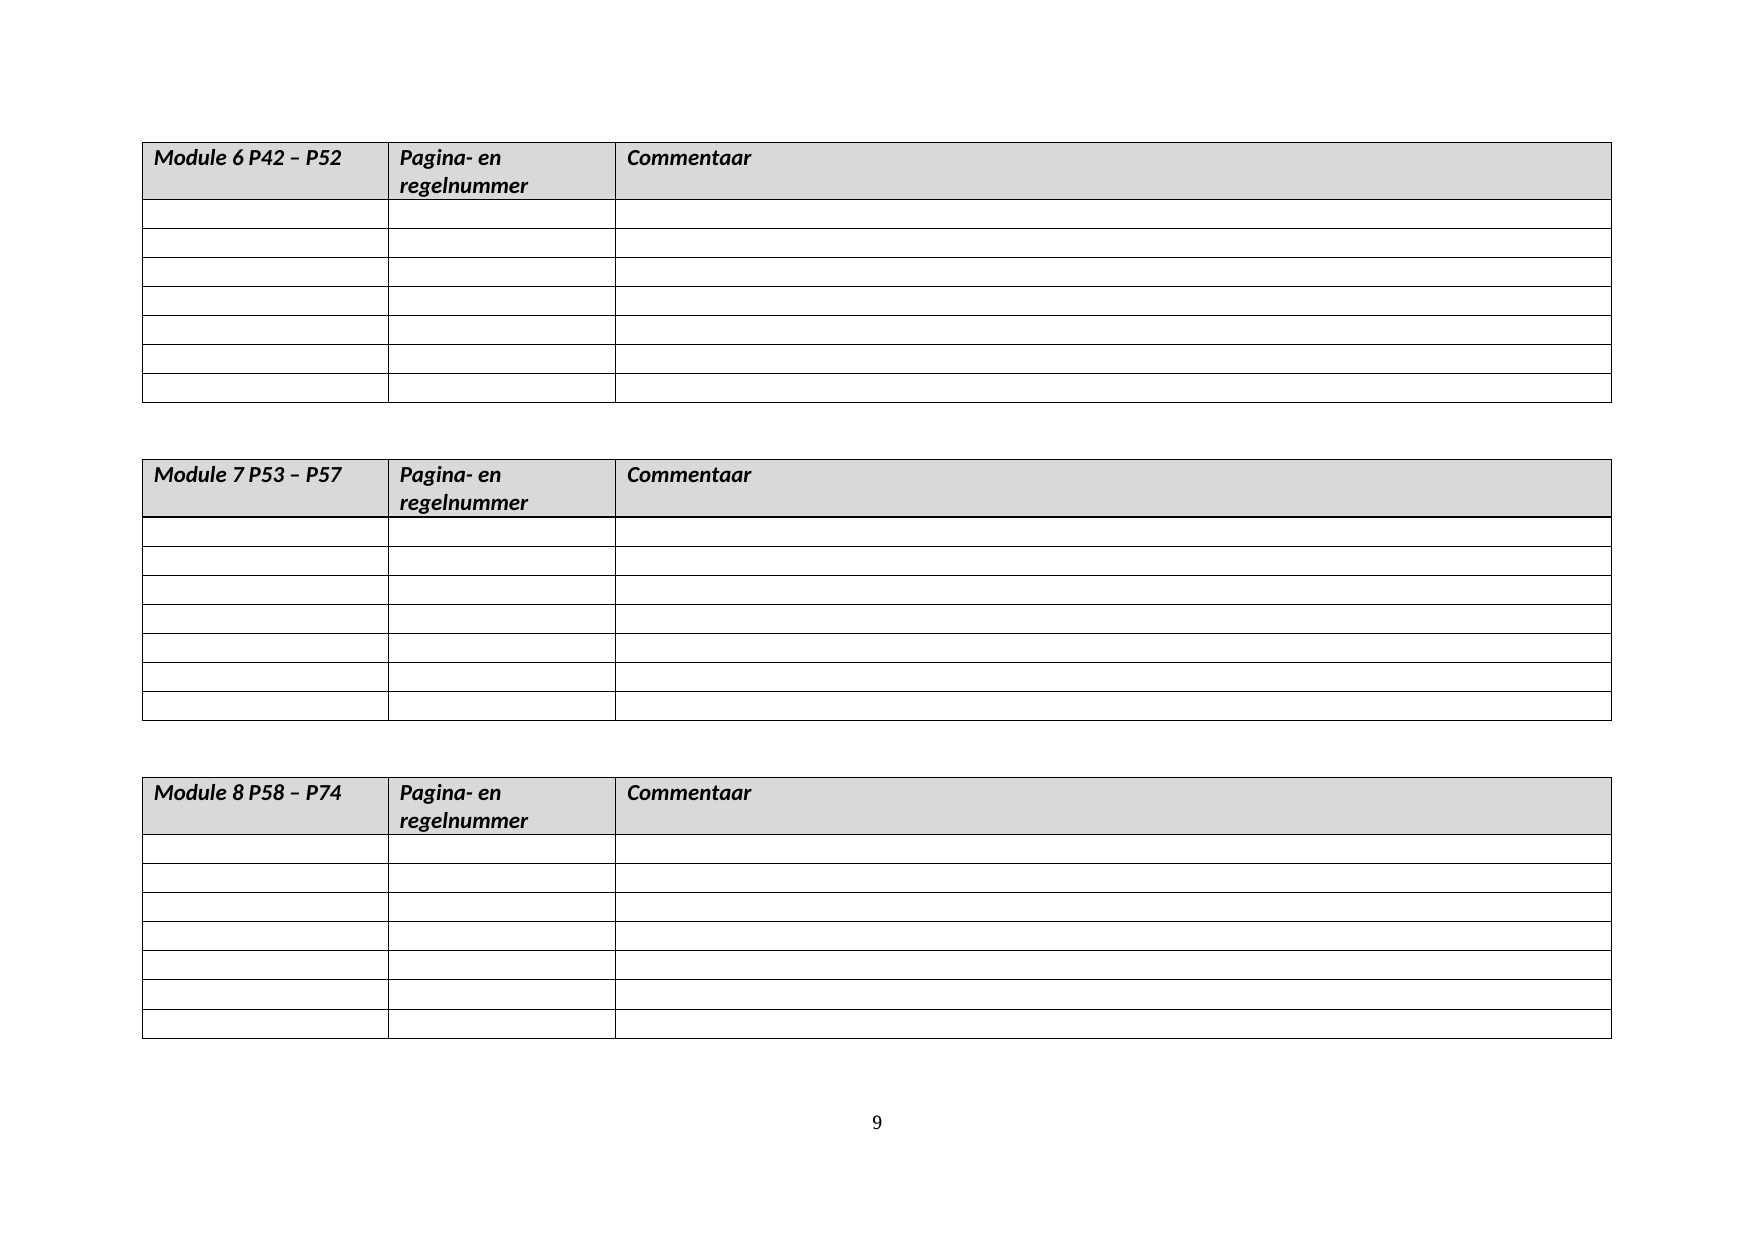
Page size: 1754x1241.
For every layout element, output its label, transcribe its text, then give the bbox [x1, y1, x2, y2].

table_header Module 6 P42 – P52 [143, 143, 388, 199]
table_cell [389, 316, 615, 344]
table_cell [143, 663, 388, 691]
table_cell [389, 345, 615, 373]
table_cell [616, 287, 1611, 315]
table_header Commentaar [616, 460, 1611, 516]
table_cell [616, 576, 1611, 604]
table_cell [616, 229, 1611, 257]
table_cell [616, 835, 1611, 863]
table_cell [143, 518, 388, 546]
table_cell [143, 316, 388, 344]
table_cell [389, 692, 615, 720]
table_cell [143, 634, 388, 662]
table_cell [143, 605, 388, 633]
table_cell [389, 287, 615, 315]
table_cell [616, 951, 1611, 979]
table_cell [389, 200, 615, 228]
table_cell [143, 893, 388, 921]
table_cell [389, 374, 615, 402]
table_cell [389, 951, 615, 979]
table_cell [389, 922, 615, 950]
table_header Module 7 P53 – P57 [143, 460, 388, 516]
table_cell [143, 951, 388, 979]
table_cell [143, 835, 388, 863]
table_header Pagina- en regelnummer [389, 460, 615, 516]
table_cell [616, 864, 1611, 892]
table_cell [389, 576, 615, 604]
table_cell [143, 864, 388, 892]
table_cell [616, 980, 1611, 1008]
table_cell [143, 287, 388, 315]
table_header Commentaar [616, 778, 1611, 834]
table_header Module 8 P58 – P74 [143, 778, 388, 834]
table_cell [143, 980, 388, 1008]
table_cell [389, 663, 615, 691]
table_cell [616, 1010, 1611, 1037]
table_cell [389, 835, 615, 863]
table_cell [389, 518, 615, 546]
table_cell [389, 547, 615, 574]
table_cell [389, 258, 615, 286]
table_cell [143, 1010, 388, 1037]
table_cell [616, 258, 1611, 286]
table_cell [389, 980, 615, 1008]
table_cell [143, 547, 388, 574]
table_cell [143, 345, 388, 373]
table_cell [616, 692, 1611, 720]
table_cell [616, 316, 1611, 344]
table_cell [143, 200, 388, 228]
table_cell [143, 374, 388, 402]
table_cell [616, 345, 1611, 373]
table_cell [616, 663, 1611, 691]
table_cell [616, 605, 1611, 633]
table_cell [616, 547, 1611, 574]
table_header Pagina- en regelnummer [389, 143, 615, 199]
table_cell [616, 200, 1611, 228]
table_cell [143, 692, 388, 720]
table_cell [616, 374, 1611, 402]
table_cell [143, 576, 388, 604]
table_cell [143, 922, 388, 950]
table_cell [389, 893, 615, 921]
table_cell [389, 864, 615, 892]
table_cell [616, 893, 1611, 921]
table_cell [616, 518, 1611, 546]
table_cell [389, 1010, 615, 1037]
table_header Commentaar [616, 143, 1611, 199]
table_cell [389, 634, 615, 662]
table_cell [389, 229, 615, 257]
table_cell [616, 634, 1611, 662]
table_cell [143, 258, 388, 286]
table_header Pagina- en regelnummer [389, 778, 615, 834]
table_cell [389, 605, 615, 633]
table_cell [143, 229, 388, 257]
table_cell [616, 922, 1611, 950]
